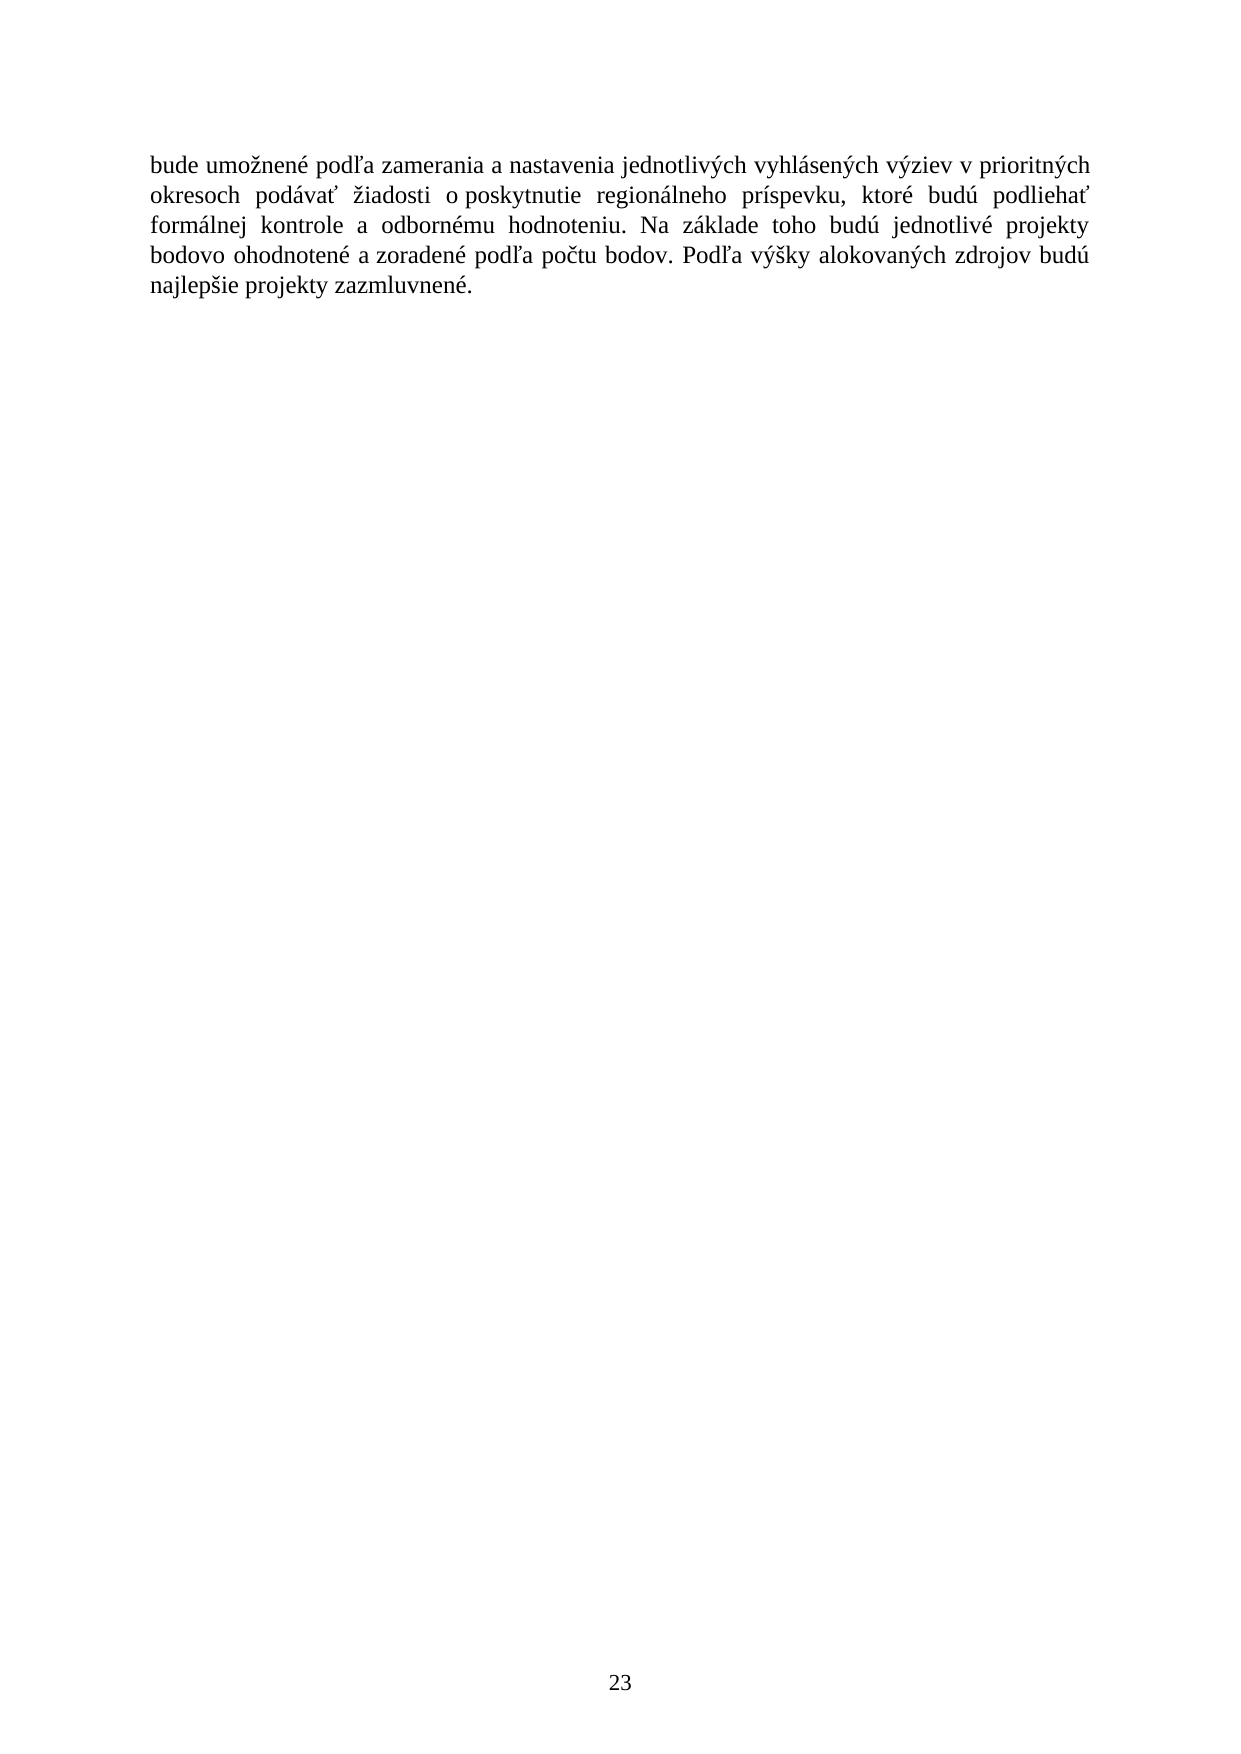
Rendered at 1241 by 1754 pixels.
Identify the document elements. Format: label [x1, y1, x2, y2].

text [150, 150, 1090, 299]
